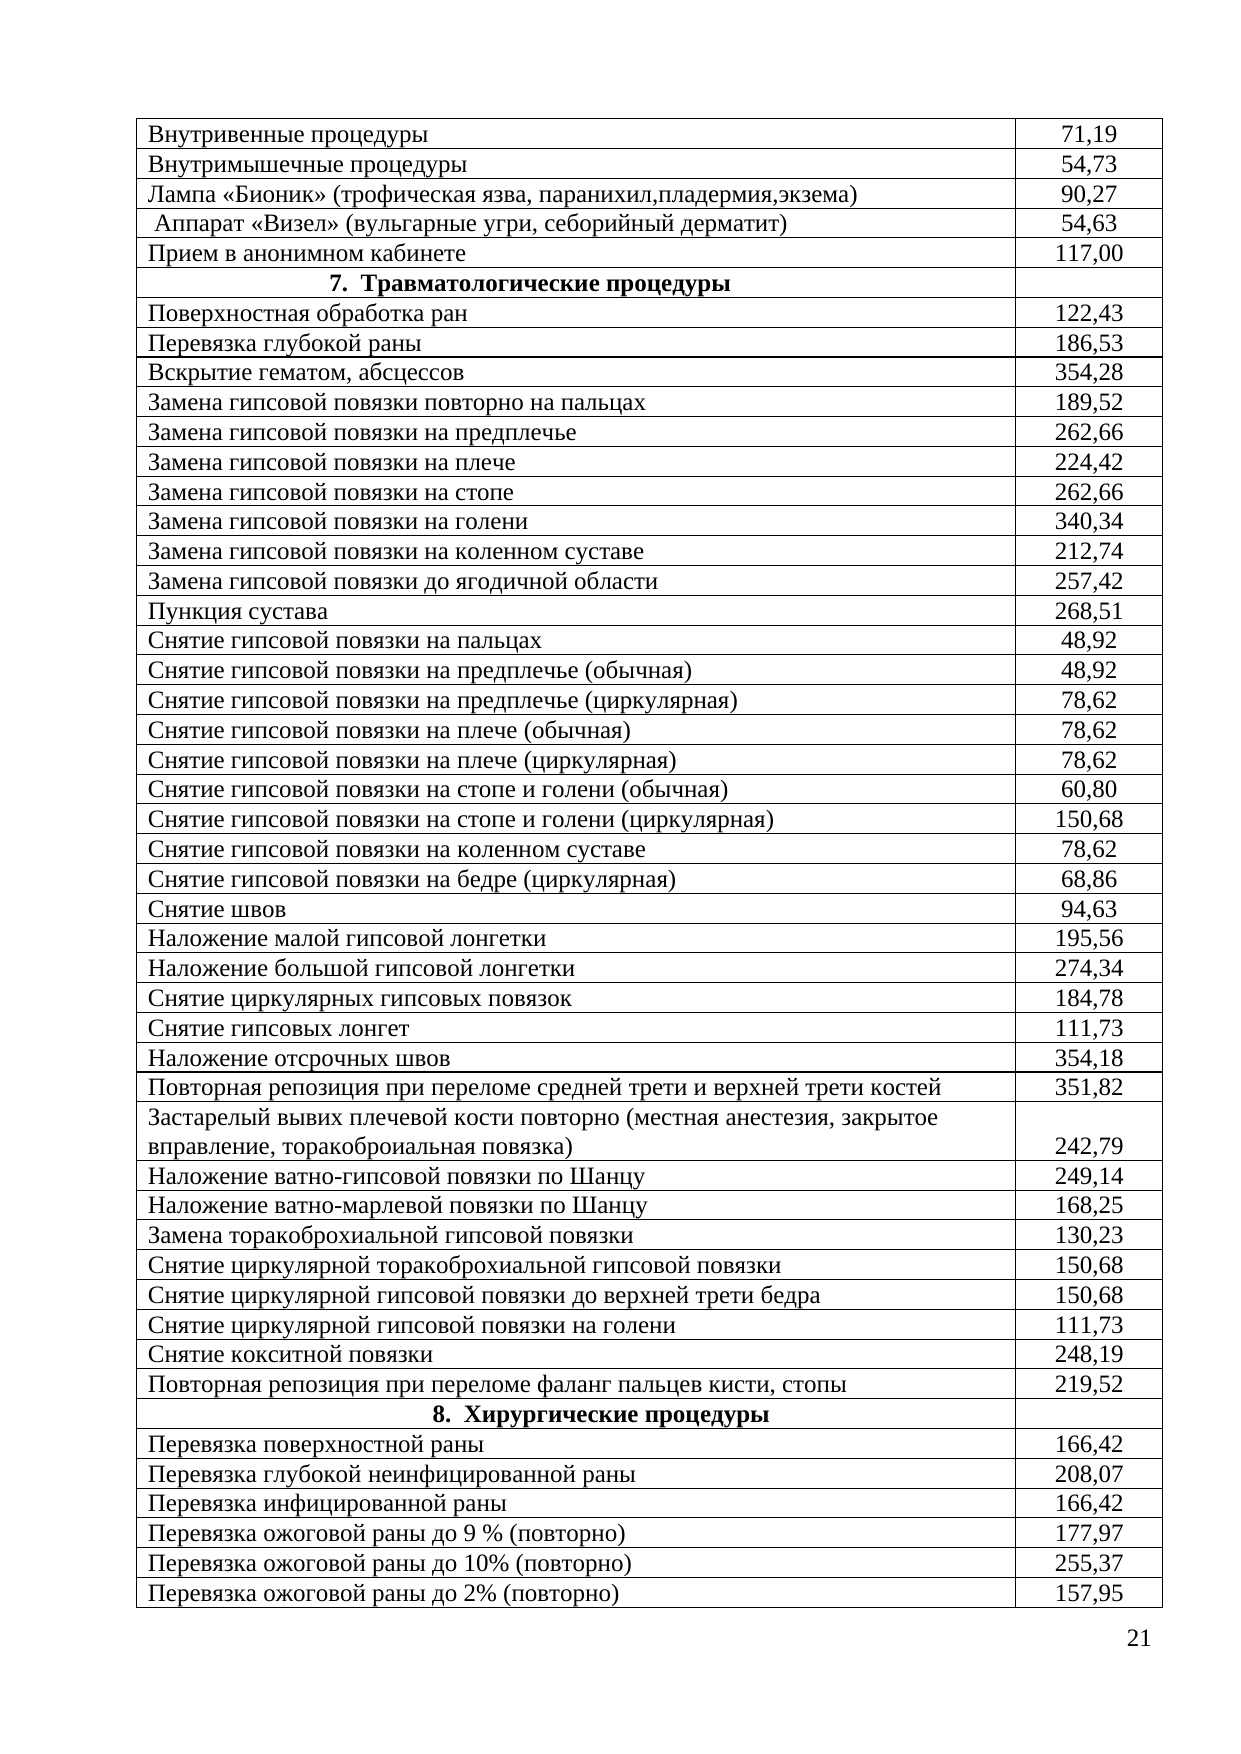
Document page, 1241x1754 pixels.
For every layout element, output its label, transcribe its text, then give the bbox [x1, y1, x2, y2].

table_cell Наложение отсрочных швов [137, 1043, 1015, 1071]
table_cell 268,51 [1016, 596, 1162, 624]
table_cell 351,82 [1016, 1073, 1162, 1101]
table_cell Перевязка ожоговой раны до 2% (повторно) [137, 1578, 1015, 1607]
table_cell Застарелый вывих плечевой кости повторно (местная анестезия, закрытое вправление, торакоброиальная повязка) [137, 1102, 1015, 1160]
table_cell 274,34 [1016, 953, 1162, 982]
table_cell 208,07 [1016, 1459, 1162, 1487]
table_cell Перевязка глубокой неинфицированной раны [137, 1459, 1015, 1487]
table_cell 249,14 [1016, 1161, 1162, 1189]
table_cell 242,79 [1016, 1102, 1162, 1160]
table_cell 111,73 [1016, 1310, 1162, 1338]
table_cell [1016, 268, 1162, 297]
table_cell 7. Травматологические процедуры [137, 268, 1015, 297]
table_cell Наложение ватно-гипсовой повязки по Шанцу [137, 1161, 1015, 1189]
table_cell Повторная репозиция при переломе средней трети и верхней трети костей [137, 1073, 1015, 1101]
table_cell Снятие циркулярной торакоброхиальной гипсовой повязки [137, 1250, 1015, 1279]
table_cell Перевязка поверхностной раны [137, 1429, 1015, 1458]
table_cell 78,62 [1016, 685, 1162, 714]
table_cell 48,92 [1016, 655, 1162, 684]
table_cell Замена гипсовой повязки на коленном суставе [137, 536, 1015, 565]
table_cell Наложение ватно-марлевой повязки по Шанцу [137, 1191, 1015, 1219]
table_cell 354,18 [1016, 1043, 1162, 1071]
table_cell Вскрытие гематом, абсцессов [137, 358, 1015, 386]
table_cell Снятие циркулярной гипсовой повязки до верхней трети бедра [137, 1280, 1015, 1309]
table_cell 60,80 [1016, 775, 1162, 803]
table_cell Перевязка ожоговой раны до 10% (повторно) [137, 1548, 1015, 1577]
table_cell Повторная репозиция при переломе фаланг пальцев кисти, стопы [137, 1369, 1015, 1398]
table_cell 150,68 [1016, 1250, 1162, 1279]
table_cell 340,34 [1016, 506, 1162, 535]
table_cell 130,23 [1016, 1220, 1162, 1249]
table_cell 68,86 [1016, 864, 1162, 893]
table_cell 150,68 [1016, 804, 1162, 833]
table_cell Замена гипсовой повязки на предплечье [137, 417, 1015, 446]
table_cell 78,62 [1016, 834, 1162, 863]
table_cell Снятие кокситной повязки [137, 1340, 1015, 1368]
table_cell Снятие циркулярной гипсовой повязки на голени [137, 1310, 1015, 1338]
table_cell 157,95 [1016, 1578, 1162, 1607]
table_cell Замена гипсовой повязки повторно на пальцах [137, 387, 1015, 416]
table_cell Замена гипсовой повязки на плече [137, 447, 1015, 476]
table_cell 94,63 [1016, 894, 1162, 922]
table_cell 48,92 [1016, 626, 1162, 654]
table_cell Поверхностная обработка ран [137, 298, 1015, 327]
table_cell 257,42 [1016, 566, 1162, 595]
table_cell Наложение большой гипсовой лонгетки [137, 953, 1015, 982]
table_cell 8. Хирургические процедуры [137, 1399, 1015, 1428]
table_cell Снятие гипсовой повязки на плече (обычная) [137, 715, 1015, 744]
table_cell 195,56 [1016, 924, 1162, 952]
table_cell Пункция сустава [137, 596, 1015, 624]
table_cell Замена торакоброхиальной гипсовой повязки [137, 1220, 1015, 1249]
table_cell 354,28 [1016, 358, 1162, 386]
table_cell Снятие гипсовой повязки на стопе и голени (обычная) [137, 775, 1015, 803]
table_cell 262,66 [1016, 417, 1162, 446]
table_cell Внутримышечные процедуры [137, 149, 1015, 178]
table_cell Снятие гипсовых лонгет [137, 1013, 1015, 1042]
table_cell 117,00 [1016, 238, 1162, 267]
table_cell 168,25 [1016, 1191, 1162, 1219]
table_cell 262,66 [1016, 477, 1162, 505]
table_cell 248,19 [1016, 1340, 1162, 1368]
table_cell Наложение малой гипсовой лонгетки [137, 924, 1015, 952]
table_cell 71,19 [1016, 119, 1162, 148]
table_cell 255,37 [1016, 1548, 1162, 1577]
table_cell 78,62 [1016, 715, 1162, 744]
table_cell 189,52 [1016, 387, 1162, 416]
table_cell 177,97 [1016, 1518, 1162, 1547]
table_cell Прием в анонимном кабинете [137, 238, 1015, 267]
table_cell Снятие швов [137, 894, 1015, 922]
table_cell Снятие гипсовой повязки на предплечье (обычная) [137, 655, 1015, 684]
table_cell 122,43 [1016, 298, 1162, 327]
table_cell 224,42 [1016, 447, 1162, 476]
table_cell Снятие гипсовой повязки на пальцах [137, 626, 1015, 654]
table_cell Снятие гипсовой повязки на предплечье (циркулярная) [137, 685, 1015, 714]
table_cell 90,27 [1016, 179, 1162, 207]
table_cell 166,42 [1016, 1489, 1162, 1517]
table_cell Снятие гипсовой повязки на коленном суставе [137, 834, 1015, 863]
table_cell Снятие гипсовой повязки на плече (циркулярная) [137, 745, 1015, 773]
table_cell 54,73 [1016, 149, 1162, 178]
table_cell 219,52 [1016, 1369, 1162, 1398]
table_cell Замена гипсовой повязки на голени [137, 506, 1015, 535]
table_cell 54,63 [1016, 209, 1162, 237]
table_cell Замена гипсовой повязки на стопе [137, 477, 1015, 505]
table_cell Перевязка ожоговой раны до 9 % (повторно) [137, 1518, 1015, 1547]
table_cell Перевязка инфицированной раны [137, 1489, 1015, 1517]
table_cell 186,53 [1016, 328, 1162, 356]
table_cell 111,73 [1016, 1013, 1162, 1042]
table_cell 184,78 [1016, 983, 1162, 1012]
table_cell Снятие гипсовой повязки на стопе и голени (циркулярная) [137, 804, 1015, 833]
table_cell Внутривенные процедуры [137, 119, 1015, 148]
table_cell Аппарат «Визел» (вульгарные угри, себорийный дерматит) [137, 209, 1015, 237]
table_cell Лампа «Бионик» (трофическая язва, паранихил,пладермия,экзема) [137, 179, 1015, 207]
table_cell Перевязка глубокой раны [137, 328, 1015, 356]
table_cell Замена гипсовой повязки до ягодичной области [137, 566, 1015, 595]
table_cell 212,74 [1016, 536, 1162, 565]
table_cell [1016, 1399, 1162, 1428]
table_cell 166,42 [1016, 1429, 1162, 1458]
table_cell Снятие гипсовой повязки на бедре (циркулярная) [137, 864, 1015, 893]
table_cell 78,62 [1016, 745, 1162, 773]
table_cell Снятие циркулярных гипсовых повязок [137, 983, 1015, 1012]
table_cell 150,68 [1016, 1280, 1162, 1309]
